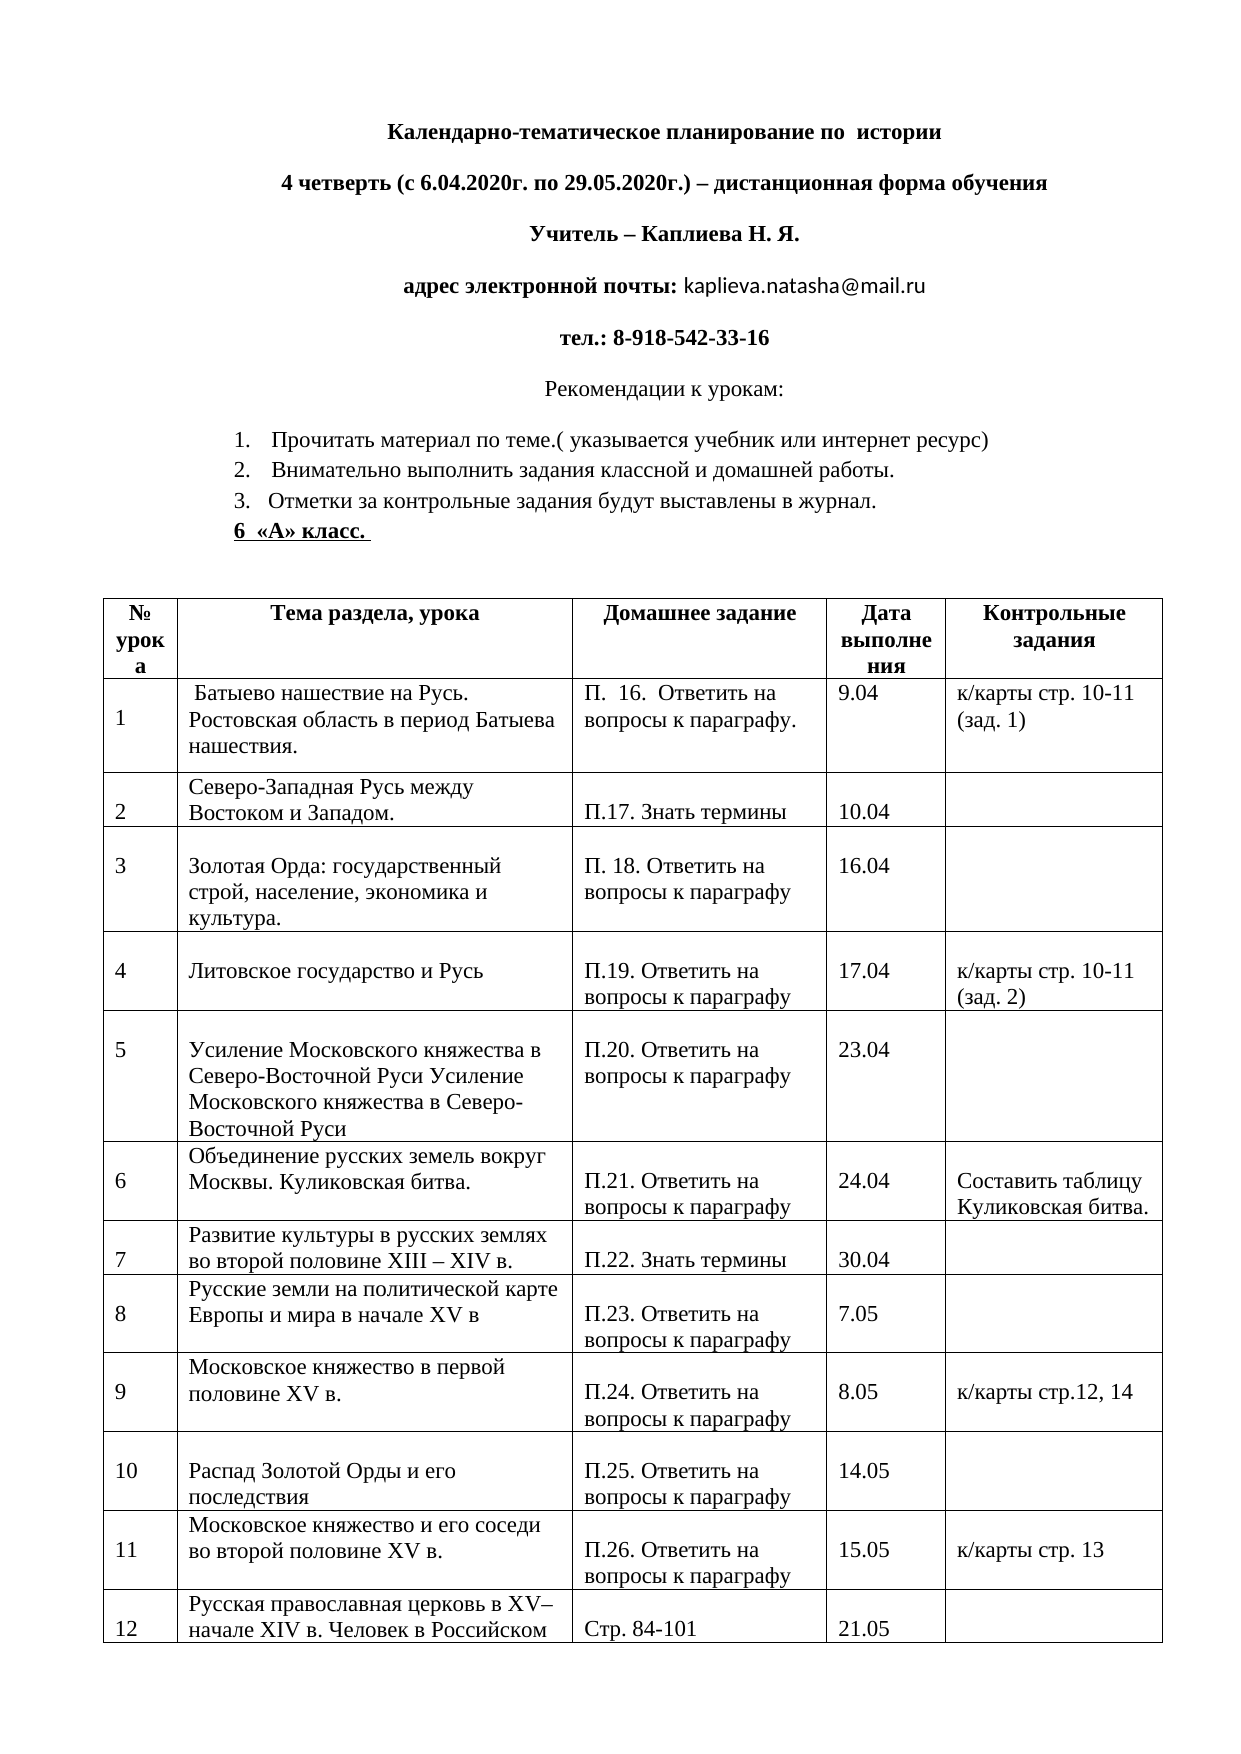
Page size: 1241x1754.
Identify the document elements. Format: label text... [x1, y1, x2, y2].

table_cell к/карты стр. 10-11 (зад. 1) [946, 679, 1162, 772]
table_header Домашнее задание [573, 599, 826, 678]
text Рекомендации к урокам: [177, 375, 1152, 402]
table_cell 3 [104, 827, 177, 931]
table_header Тема раздела, урока [178, 599, 572, 678]
table_cell 1 [104, 679, 177, 772]
table_cell [946, 1011, 1162, 1141]
table_cell 16.04 [827, 827, 945, 931]
table_cell 9.04 [827, 679, 945, 772]
table_cell 15.05 [827, 1511, 945, 1588]
table_cell 7.05 [827, 1275, 945, 1352]
list Прочитать материал по теме.( указывается учебник или интернет ресурс) [233, 426, 1152, 453]
table_cell 8.05 [827, 1353, 945, 1431]
table_cell П.25. Ответить на вопросы к параграфу [573, 1432, 826, 1510]
table_cell 24.04 [827, 1142, 945, 1220]
table_cell Составить таблицу Куликовская битва. [946, 1142, 1162, 1220]
table_cell Московское княжество и его соседи во второй половине XV в. [178, 1511, 572, 1588]
table_cell 7 [104, 1221, 177, 1273]
table_cell [946, 827, 1162, 931]
table_cell 10.04 [827, 773, 945, 826]
table_cell 2 [104, 773, 177, 826]
table_cell Русские земли на политической карте Европы и мира в начале XV в [178, 1275, 572, 1352]
table_cell П.22. Знать термины [573, 1221, 826, 1273]
table_header Контрольные задания [946, 599, 1162, 678]
text 4 четверть (с 6.04.2020г. по 29.05.2020г.) – дистанционная форма обучения [177, 169, 1152, 196]
table_cell [946, 1432, 1162, 1510]
table_cell Стр. 84-101 [573, 1590, 826, 1642]
table_cell П.23. Ответить на вопросы к параграфу [573, 1275, 826, 1352]
text адрес электронной почты: kaplieva.natasha@mail.ru [177, 271, 1152, 299]
table_cell П.20. Ответить на вопросы к параграфу [573, 1011, 826, 1141]
table_cell Батыево нашествие на Русь. Ростовская область в период Батыева нашествия. [178, 679, 572, 772]
table_cell П.21. Ответить на вопросы к параграфу [573, 1142, 826, 1220]
table_header № урока [104, 599, 177, 678]
table_cell П.17. Знать термины [573, 773, 826, 826]
table_cell Усиление Московского княжества в Северо-Восточной Руси Усиление Московского княжества в Северо-Восточной Руси [178, 1011, 572, 1141]
table_cell Литовское государство и Русь [178, 932, 572, 1009]
table_cell к/карты стр. 10-11 (зад. 2) [946, 932, 1162, 1009]
table_cell 8 [104, 1275, 177, 1352]
list Внимательно выполнить задания классной и домашней работы. [233, 457, 1152, 483]
table_cell П.19. Ответить на вопросы к параграфу [573, 932, 826, 1009]
table_cell 17.04 [827, 932, 945, 1009]
text Календарно-тематическое планирование по истории [177, 118, 1152, 144]
table_cell 6 [104, 1142, 177, 1220]
table_cell 14.05 [827, 1432, 945, 1510]
table_cell 23.04 [827, 1011, 945, 1141]
table_cell к/карты стр.12, 14 [946, 1353, 1162, 1431]
table_cell [946, 1590, 1162, 1642]
text Учитель – Каплиева Н. Я. [177, 220, 1152, 247]
table_cell П. 16. Ответить на вопросы к параграфу. [573, 679, 826, 772]
table_cell 4 [104, 932, 177, 1009]
table_cell 9 [104, 1353, 177, 1431]
table_cell 10 [104, 1432, 177, 1510]
table_cell Северо-Западная Русь между Востоком и Западом. [178, 773, 572, 826]
table_header Дата выполнения [827, 599, 945, 678]
text 6 «А» класс. [233, 517, 1152, 543]
table_cell Золотая Орда: государственный строй, население, экономика и культура. [178, 827, 572, 931]
table_cell Объединение русских земель вокруг Москвы. Куликовская битва. [178, 1142, 572, 1220]
table_cell к/карты стр. 13 [946, 1511, 1162, 1588]
table_cell [946, 1221, 1162, 1273]
text тел.: 8-918-542-33-16 [177, 324, 1152, 351]
table_cell П.26. Ответить на вопросы к параграфу [573, 1511, 826, 1588]
table_cell Распад Золотой Орды и его последствия [178, 1432, 572, 1510]
table_cell 5 [104, 1011, 177, 1141]
table_cell П. 18. Ответить на вопросы к параграфу [573, 827, 826, 931]
text 3. Отметки за контрольные задания будут выставлены в журнал. [233, 487, 1152, 513]
table_cell 21.05 [827, 1590, 945, 1642]
table_cell 12 [104, 1590, 177, 1642]
table_cell 30.04 [827, 1221, 945, 1273]
table_cell 11 [104, 1511, 177, 1588]
table_cell Развитие культуры в русских землях во второй половине XIII – XIV в. [178, 1221, 572, 1273]
table_cell Московское княжество в первой половине XV в. [178, 1353, 572, 1431]
table_cell [946, 773, 1162, 826]
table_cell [178, 1590, 572, 1642]
table_cell [946, 1275, 1162, 1352]
table_cell П.24. Ответить на вопросы к параграфу [573, 1353, 826, 1431]
